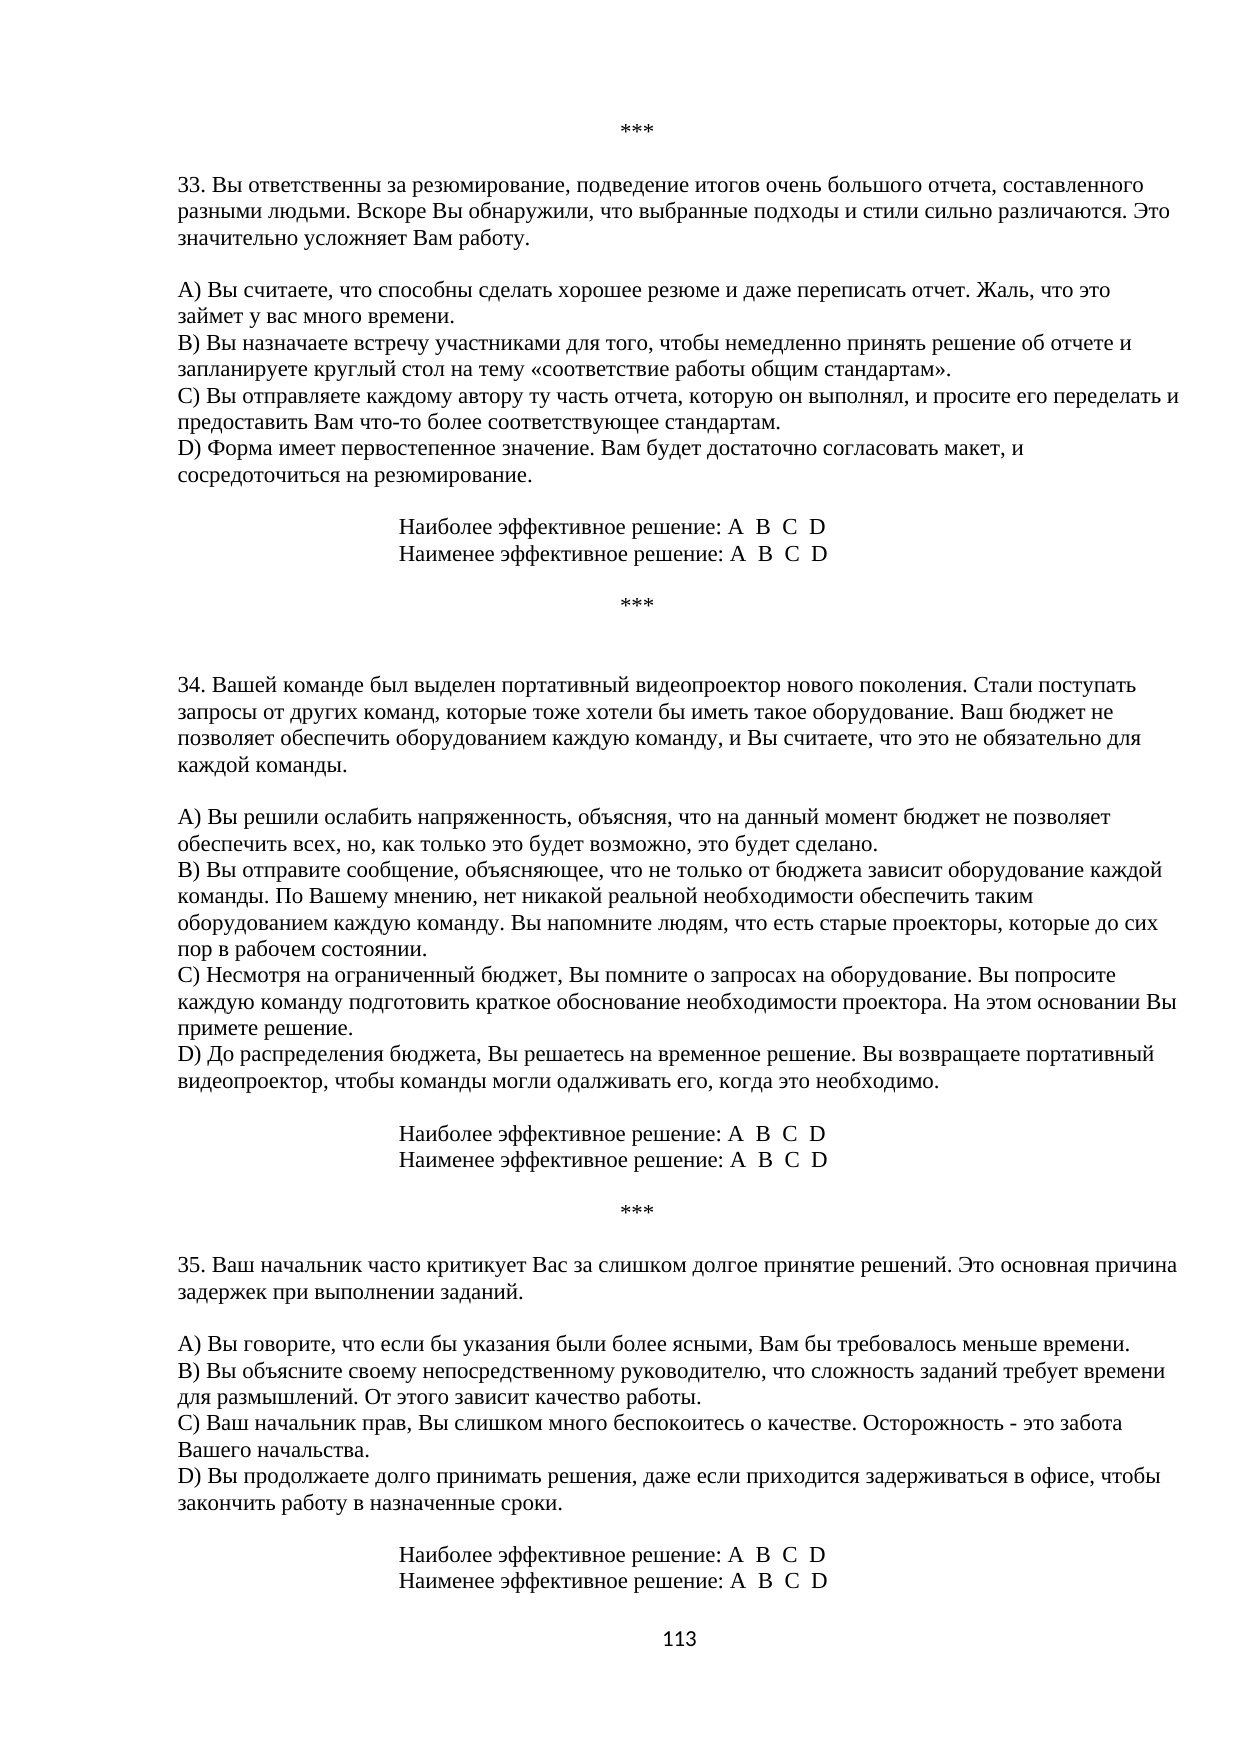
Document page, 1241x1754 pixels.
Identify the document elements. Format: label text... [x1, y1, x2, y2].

text 34. Вашей команде был выделен портативный видеопроектор нового поколения. Стали поступать запросы от других команд, которые тоже хотели бы иметь такое оборудование. Ваш бюджет не позволяет обеспечить оборудованием каждую команду, и Вы считаете, что это не обязательно для каждой команды. [177, 672, 1181, 777]
text Наиболее эффективное решение: A B C D [398, 1119, 1181, 1146]
text 35. Ваш начальник часто критикует Вас за слишком долгое принятие решений. Это основная причина задержек при выполнении заданий. [177, 1251, 1181, 1304]
text C) Вы отправляете каждому автору ту часть отчета, которую он выполнял, и просите его переделать и предоставить Вам что-то более соответствующее стандартам. [177, 382, 1181, 434]
text Наименее эффективное решение: A B C D [398, 1568, 1181, 1594]
text D) Вы продолжаете долго принимать решения, даже если приходится задерживаться в офисе, чтобы закончить работу в назначенные сроки. [177, 1462, 1181, 1515]
text A) Вы говорите, что если бы указания были более ясными, Вам бы требовалось меньше времени. [177, 1330, 1181, 1357]
text A) Вы считаете, что способны сделать хорошее резюме и даже переписать отчет. Жаль, что это займет у вас много времени. [177, 276, 1181, 329]
text 33. Вы ответственны за резюмирование, подведение итогов очень большого отчета, составленного разными людьми. Вскоре Вы обнаружили, что выбранные подходы и стили сильно различаются. Это значительно усложняет Вам работу. [177, 171, 1181, 250]
text Наименее эффективное решение: A B C D [398, 540, 1181, 566]
text C) Несмотря на ограниченный бюджет, Вы помните о запросах на оборудование. Вы попросите каждую команду подготовить краткое обоснование необходимости проектора. На этом основании Вы примете решение. [177, 961, 1181, 1041]
text B) Вы объясните своему непосредственному руководителю, что сложность заданий требует времени для размышлений. От этого зависит качество работы. [177, 1357, 1181, 1409]
text *** [620, 592, 1181, 619]
text D) Форма имеет первостепенное значение. Вам будет достаточно согласовать макет, и сосредоточиться на резюмирование. [177, 434, 1181, 487]
text Наиболее эффективное решение: A B C D [398, 1541, 1181, 1568]
text *** [620, 118, 1181, 144]
text Наименее эффективное решение: A B C D [398, 1146, 1181, 1172]
text A) Вы решили ослабить напряженность, объясняя, что на данный момент бюджет не позволяет обеспечить всех, но, как только это будет возможно, это будет сделано. [177, 803, 1181, 856]
text Наиболее эффективное решение: A B C D [398, 513, 1181, 540]
text B) Вы отправите сообщение, объясняющее, что не только от бюджета зависит оборудование каждой команды. По Вашему мнению, нет никакой реальной необходимости обеспечить таким оборудованием каждую команду. Вы напомните людям, что есть старые проекторы, которые до сих пор в рабочем состоянии. [177, 856, 1181, 961]
text C) Ваш начальник прав, Вы слишком много беспокоитесь о качестве. Осторожность - это забота Вашего начальства. [177, 1409, 1181, 1462]
text B) Вы назначаете встречу участниками для того, чтобы немедленно принять решение об отчете и запланируете круглый стол на тему «соответствие работы общим стандартам». [177, 329, 1181, 382]
text *** [620, 1199, 1181, 1225]
text D) До распределения бюджета, Вы решаетесь на временное решение. Вы возвращаете портативный видеопроектор, чтобы команды могли одалживать его, когда это необходимо. [177, 1041, 1181, 1093]
